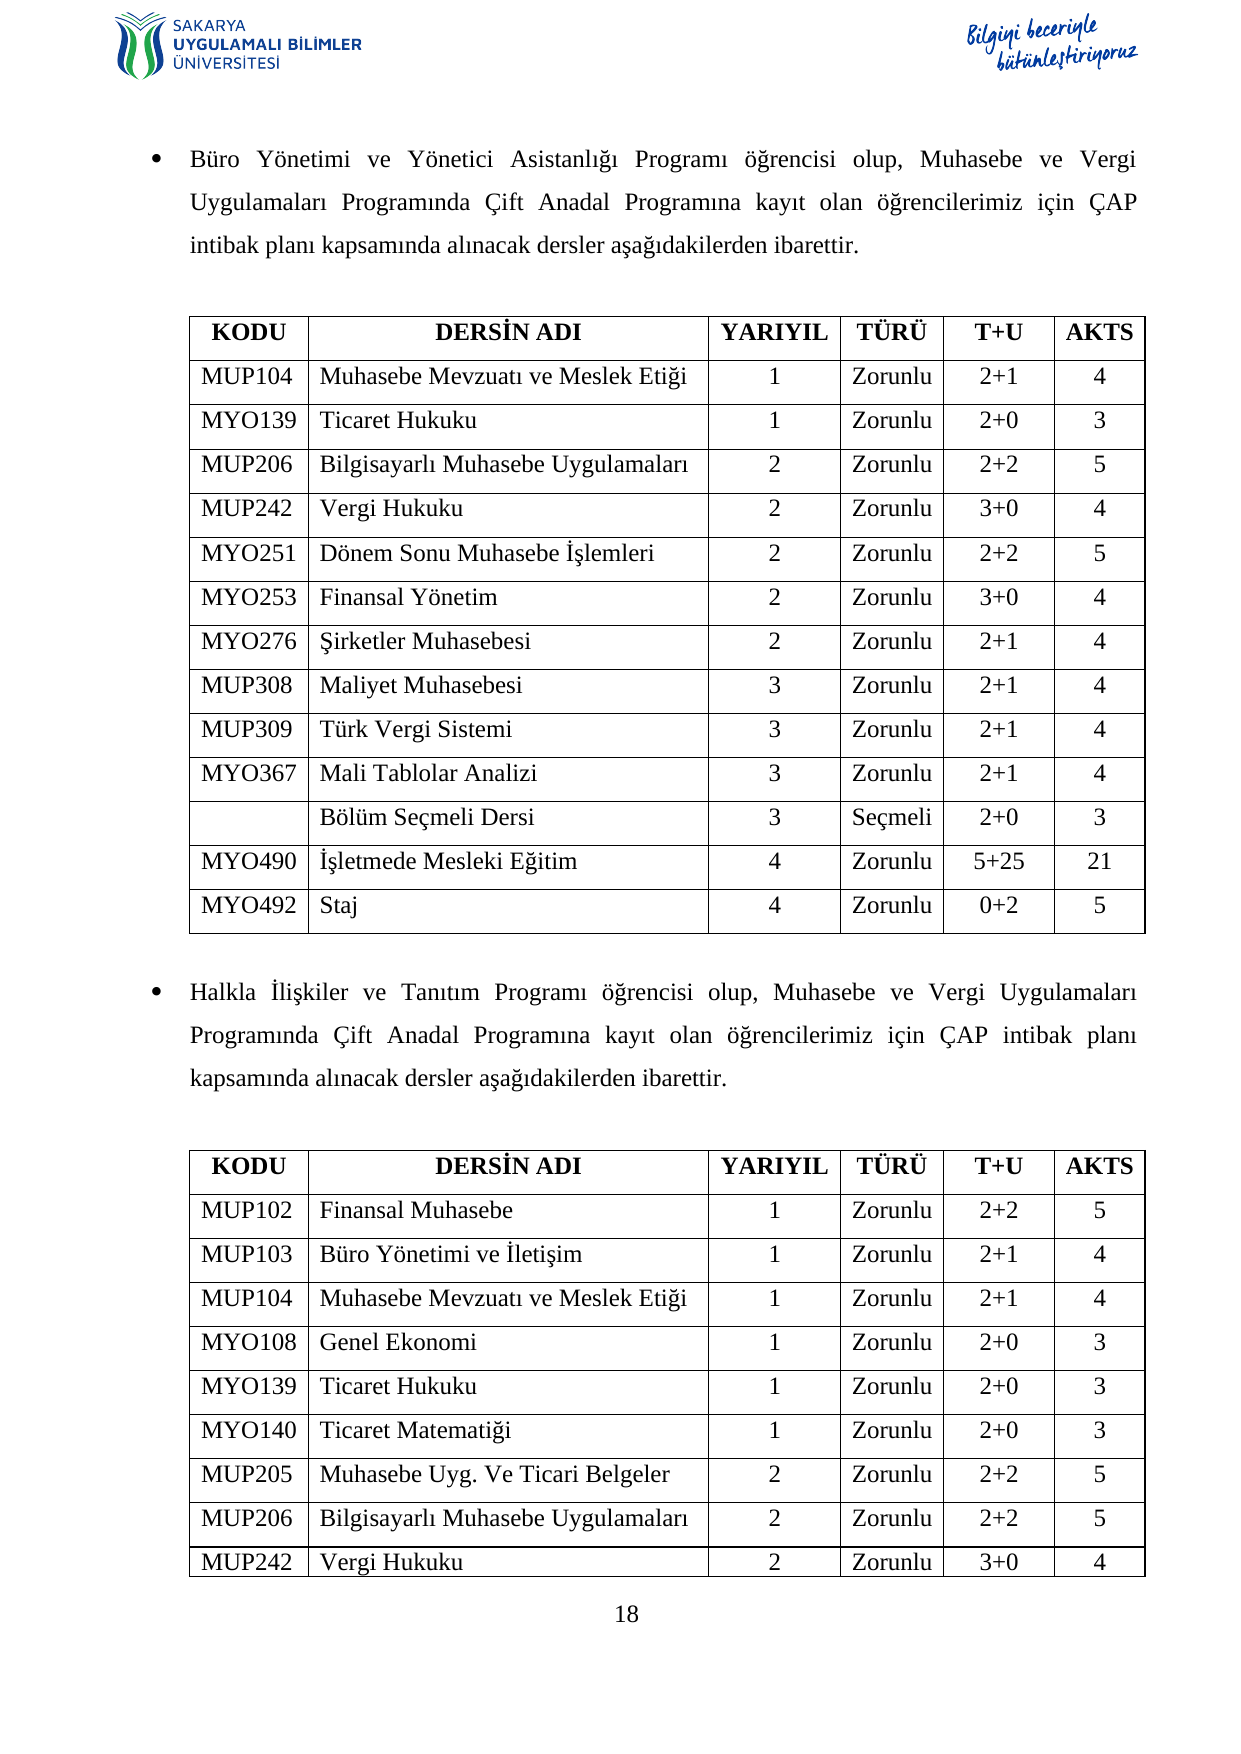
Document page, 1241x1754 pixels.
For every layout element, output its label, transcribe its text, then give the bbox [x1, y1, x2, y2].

table_cell 4 [1055, 670, 1144, 713]
table_cell 3+0 [944, 1548, 1054, 1576]
table_cell 4 [709, 890, 840, 933]
table_header YARIYIL [709, 317, 840, 360]
table_cell 1 [709, 1415, 840, 1458]
table_cell Bilgisayarlı Muhasebe Uygulamaları [309, 450, 708, 492]
table_cell Zorunlu [841, 405, 943, 448]
table_cell Zorunlu [841, 1195, 943, 1238]
table_cell 1 [709, 1239, 840, 1282]
table_cell 2+1 [944, 361, 1054, 404]
table_cell MYO251 [190, 538, 308, 581]
table_cell 3 [1055, 802, 1144, 845]
table_cell MUP308 [190, 670, 308, 713]
table_cell 5 [1055, 1503, 1144, 1546]
table_cell 2 [709, 1459, 840, 1502]
table_cell 3 [709, 802, 840, 845]
table_cell MYO139 [190, 1371, 308, 1414]
table_header DERSİN ADI [309, 317, 708, 360]
table_cell Zorunlu [841, 450, 943, 492]
table_cell Zorunlu [841, 758, 943, 801]
table_cell MUP104 [190, 361, 308, 404]
table_cell Zorunlu [841, 846, 943, 889]
table_cell 1 [709, 1195, 840, 1238]
table_cell Maliyet Muhasebesi [309, 670, 708, 713]
table_cell 2+1 [944, 758, 1054, 801]
table_header DERSİN ADI [309, 1151, 708, 1194]
table_cell MUP206 [190, 450, 308, 492]
table_cell 2+1 [944, 1283, 1054, 1326]
table_cell 5 [1055, 1195, 1144, 1238]
table_cell Muhasebe Mevzuatı ve Meslek Etiği [309, 361, 708, 404]
table_cell 1 [709, 405, 840, 448]
table_cell 2+2 [944, 450, 1054, 492]
table_cell 5+25 [944, 846, 1054, 889]
table_cell MUP309 [190, 714, 308, 757]
table_cell 2 [709, 494, 840, 537]
table_cell MYO367 [190, 758, 308, 801]
table_cell 3 [709, 758, 840, 801]
list Büro Yönetimi ve Yönetici Asistanlığı Programı öğrencisi olup, Muhasebe ve Vergi Uygulamaları Programında Çift Anadal Programına kayıt olan öğrencilerimiz için ÇAP intibak planı kapsamında alınacak dersler aşağıdakilerden ibarettir. [152, 144, 1138, 259]
table_header TÜRÜ [841, 1151, 943, 1194]
table_cell Ticaret Hukuku [309, 1371, 708, 1414]
table_cell Zorunlu [841, 890, 943, 933]
table_cell 3 [1055, 1415, 1144, 1458]
table_cell Zorunlu [841, 1239, 943, 1282]
table_cell MYO276 [190, 626, 308, 669]
table_cell Bölüm Seçmeli Dersi [309, 802, 708, 845]
table_cell 2+0 [944, 1415, 1054, 1458]
table_cell 4 [1055, 494, 1144, 537]
table_cell Şirketler Muhasebesi [309, 626, 708, 669]
table_cell Zorunlu [841, 1327, 943, 1370]
table_cell MUP205 [190, 1459, 308, 1502]
table_cell 0+2 [944, 890, 1054, 933]
table_cell 4 [1055, 714, 1144, 757]
table_cell 1 [709, 1371, 840, 1414]
table_cell 4 [709, 846, 840, 889]
table_cell 2+2 [944, 538, 1054, 581]
table_cell 5 [1055, 538, 1144, 581]
picture [967, 13, 1139, 71]
table_cell Ticaret Matematiği [309, 1415, 708, 1458]
table_cell 2+0 [944, 802, 1054, 845]
table_cell 3 [1055, 1371, 1144, 1414]
table_cell Zorunlu [841, 1459, 943, 1502]
table_cell Zorunlu [841, 626, 943, 669]
table_cell Zorunlu [841, 1503, 943, 1546]
table_cell 1 [709, 1327, 840, 1370]
table_header AKTS [1055, 1151, 1144, 1194]
table_cell Zorunlu [841, 1283, 943, 1326]
table_cell Türk Vergi Sistemi [309, 714, 708, 757]
table_cell Vergi Hukuku [309, 494, 708, 537]
table_cell MYO492 [190, 890, 308, 933]
table_cell 1 [709, 361, 840, 404]
table_cell Ticaret Hukuku [309, 405, 708, 448]
table_cell 2+1 [944, 626, 1054, 669]
table_cell 2 [709, 450, 840, 492]
table_cell 2+0 [944, 405, 1054, 448]
table_cell 1 [709, 1283, 840, 1326]
table_cell Zorunlu [841, 582, 943, 625]
table_cell 2+1 [944, 714, 1054, 757]
table_cell Seçmeli [841, 802, 943, 845]
table_header TÜRÜ [841, 317, 943, 360]
table_cell Vergi Hukuku [309, 1548, 708, 1576]
table_cell 3 [709, 670, 840, 713]
table_cell 4 [1055, 1239, 1144, 1282]
table_cell 2+2 [944, 1459, 1054, 1502]
table_cell 2 [709, 1503, 840, 1546]
table_cell Zorunlu [841, 1371, 943, 1414]
table_cell Muhasebe Mevzuatı ve Meslek Etiği [309, 1283, 708, 1326]
table_cell MYO108 [190, 1327, 308, 1370]
table_cell İşletmede Mesleki Eğitim [309, 846, 708, 889]
table_cell Finansal Muhasebe [309, 1195, 708, 1238]
table_cell MUP242 [190, 494, 308, 537]
table_cell MUP242 [190, 1548, 308, 1576]
picture [114, 12, 362, 80]
table_cell 3+0 [944, 494, 1054, 537]
table_cell 21 [1055, 846, 1144, 889]
table_cell 2+2 [944, 1503, 1054, 1546]
table_cell 5 [1055, 1459, 1144, 1502]
table_cell 4 [1055, 361, 1144, 404]
table_header YARIYIL [709, 1151, 840, 1194]
table_cell 2+1 [944, 1239, 1054, 1282]
table_cell 2+2 [944, 1195, 1054, 1238]
table_cell 2 [709, 582, 840, 625]
table_cell 2 [709, 1548, 840, 1576]
table_cell Staj [309, 890, 708, 933]
table_header T+U [944, 317, 1054, 360]
table_cell Zorunlu [841, 1415, 943, 1458]
table_cell 2+0 [944, 1327, 1054, 1370]
table_header KODU [190, 317, 308, 360]
table_cell 4 [1055, 1283, 1144, 1326]
table_cell 2 [709, 626, 840, 669]
table_cell 4 [1055, 1548, 1144, 1576]
table_header AKTS [1055, 317, 1144, 360]
table_cell Mali Tablolar Analizi [309, 758, 708, 801]
table_cell 4 [1055, 626, 1144, 669]
table_cell MYO139 [190, 405, 308, 448]
table_cell 2+0 [944, 1371, 1054, 1414]
table_cell Dönem Sonu Muhasebe İşlemleri [309, 538, 708, 581]
table_cell 4 [1055, 582, 1144, 625]
table_cell Genel Ekonomi [309, 1327, 708, 1370]
table_cell 4 [1055, 758, 1144, 801]
table_cell 5 [1055, 890, 1144, 933]
table_cell Bilgisayarlı Muhasebe Uygulamaları [309, 1503, 708, 1546]
table_cell 3+0 [944, 582, 1054, 625]
table_cell Zorunlu [841, 1548, 943, 1576]
table_cell MUP103 [190, 1239, 308, 1282]
table_cell Zorunlu [841, 494, 943, 537]
table_cell 3 [1055, 1327, 1144, 1370]
list Halkla İlişkiler ve Tanıtım Programı öğrencisi olup, Muhasebe ve Vergi Uygulamaları Programında Çift Anadal Programına kayıt olan öğrencilerimiz için ÇAP intibak planı kapsamında alınacak dersler aşağıdakilerden ibarettir. [152, 977, 1138, 1092]
table_cell Zorunlu [841, 538, 943, 581]
table_cell 3 [709, 714, 840, 757]
table_cell 2 [709, 538, 840, 581]
table_cell Zorunlu [841, 670, 943, 713]
table_header T+U [944, 1151, 1054, 1194]
table_cell MUP104 [190, 1283, 308, 1326]
table_cell 2+1 [944, 670, 1054, 713]
table_cell MYO253 [190, 582, 308, 625]
table_cell Muhasebe Uyg. Ve Ticari Belgeler [309, 1459, 708, 1502]
table_cell Finansal Yönetim [309, 582, 708, 625]
table_cell 3 [1055, 405, 1144, 448]
table_cell MUP206 [190, 1503, 308, 1546]
table_header KODU [190, 1151, 308, 1194]
table_cell MYO490 [190, 846, 308, 889]
table_cell Büro Yönetimi ve İletişim [309, 1239, 708, 1282]
table_cell [190, 802, 308, 845]
table_cell Zorunlu [841, 361, 943, 404]
table_cell MYO140 [190, 1415, 308, 1458]
table_cell Zorunlu [841, 714, 943, 757]
table_cell MUP102 [190, 1195, 308, 1238]
table_cell 5 [1055, 450, 1144, 492]
